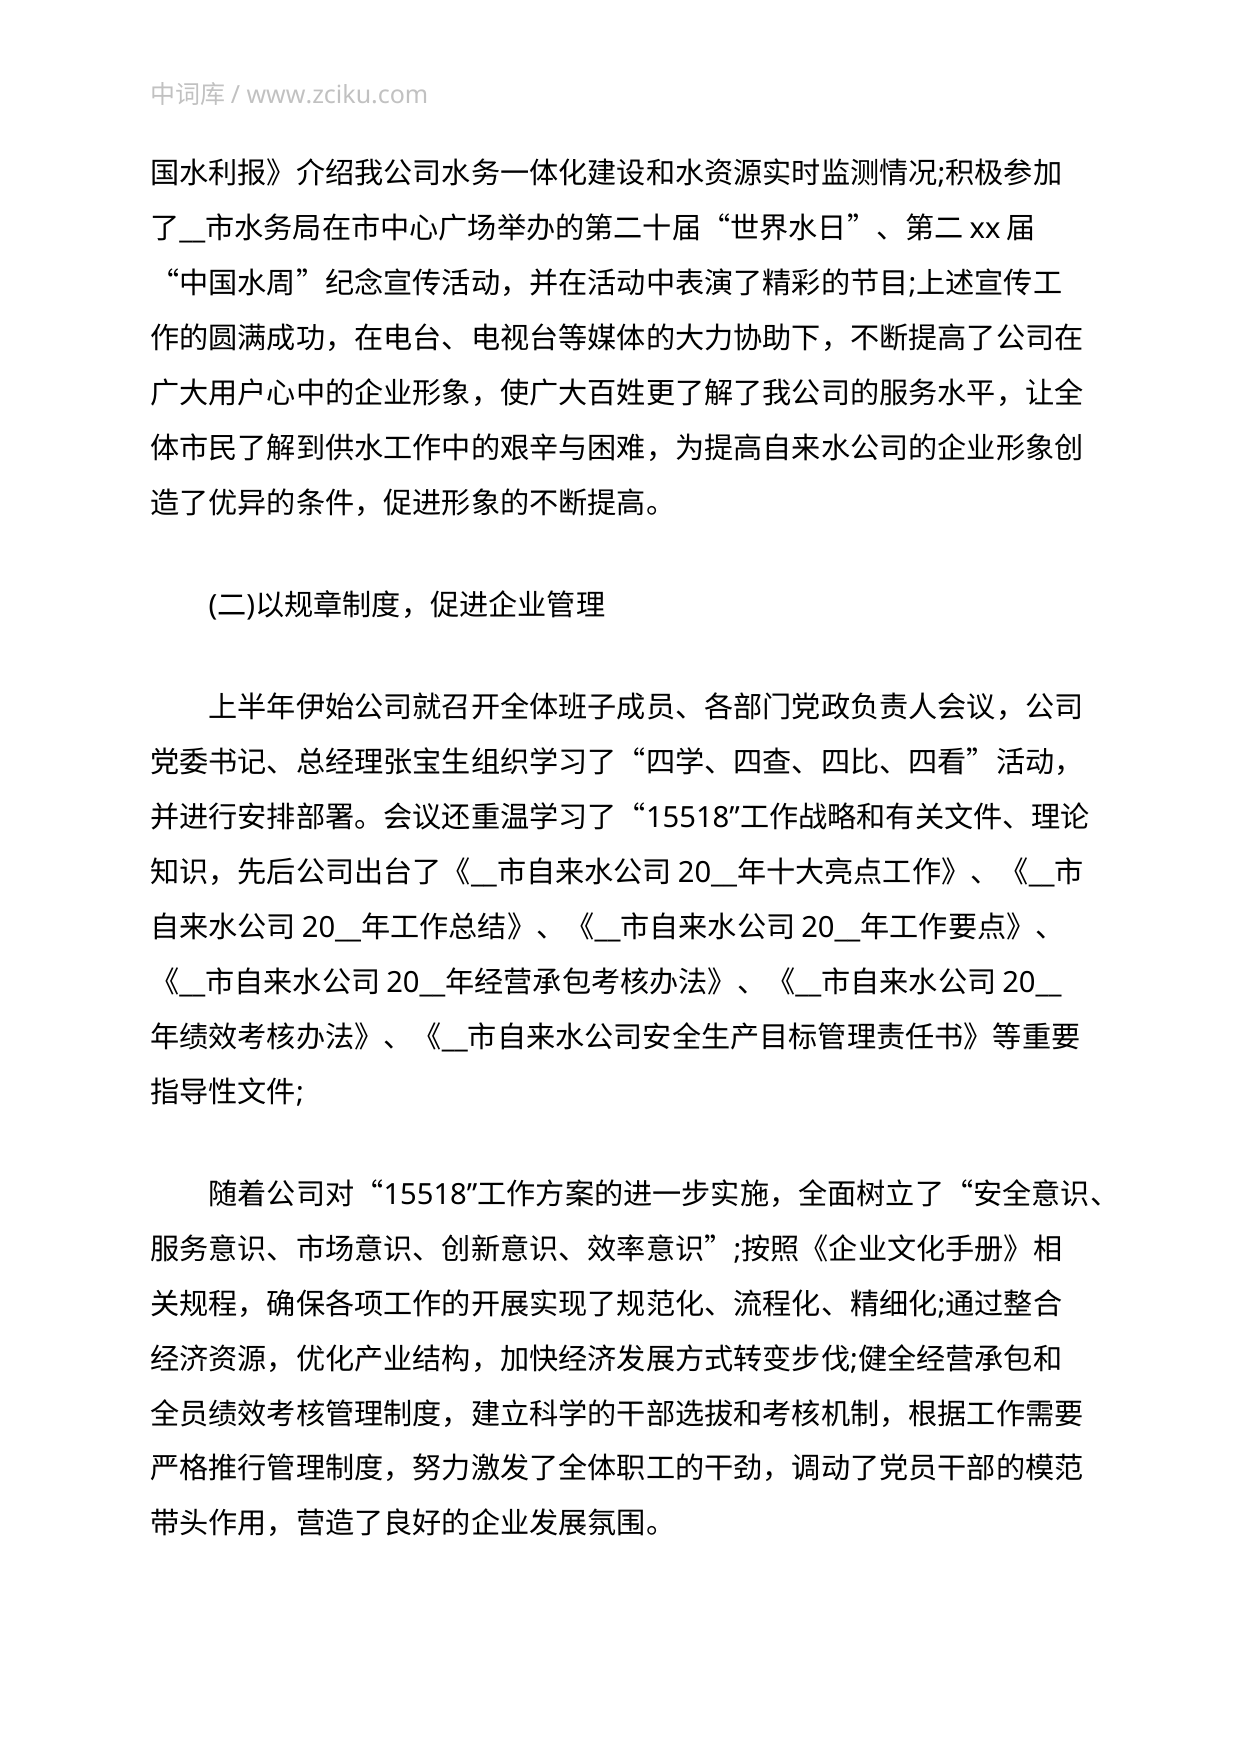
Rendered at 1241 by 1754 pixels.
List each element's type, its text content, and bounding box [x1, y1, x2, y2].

text 上半年伊始公司就召开全体班子成员、各部门党政负责人会议，公司党委书记、总经理张宝生组织学习了“四学、四查、四比、四看”活动，并进行安排部署。会议还重温学习了“15518”工作战略和有关文件、理论知识，先后公司出台了《__市自来水公司20__年十大亮点工作》、《__市自来水公司20__年工作总结》、《__市自来水公司20__年工作要点》、《__市自来水公司20__年经营承包考核办法》、《__市自来水公司20__年绩效考核办法》、《__市自来水公司安全生产目标管理责任书》等重要指导性文件; [150, 683, 1090, 1111]
text (二)以规章制度，促进企业管理 [150, 581, 1090, 624]
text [150, 150, 1090, 522]
text 随着公司对“15518”工作方案的进一步实施，全面树立了“安全意识、服务意识、市场意识、创新意识、效率意识”;按照《企业文化手册》相关规程，确保各项工作的开展实现了规范化、流程化、精细化;通过整合经济资源，优化产业结构，加快经济发展方式转变步伐;健全经营承包和全员绩效考核管理制度，建立科学的干部选拔和考核机制，根据工作需要严格推行管理制度，努力激发了全体职工的干劲，调动了党员干部的模范带头作用，营造了良好的企业发展氛围。 [150, 1170, 1090, 1542]
